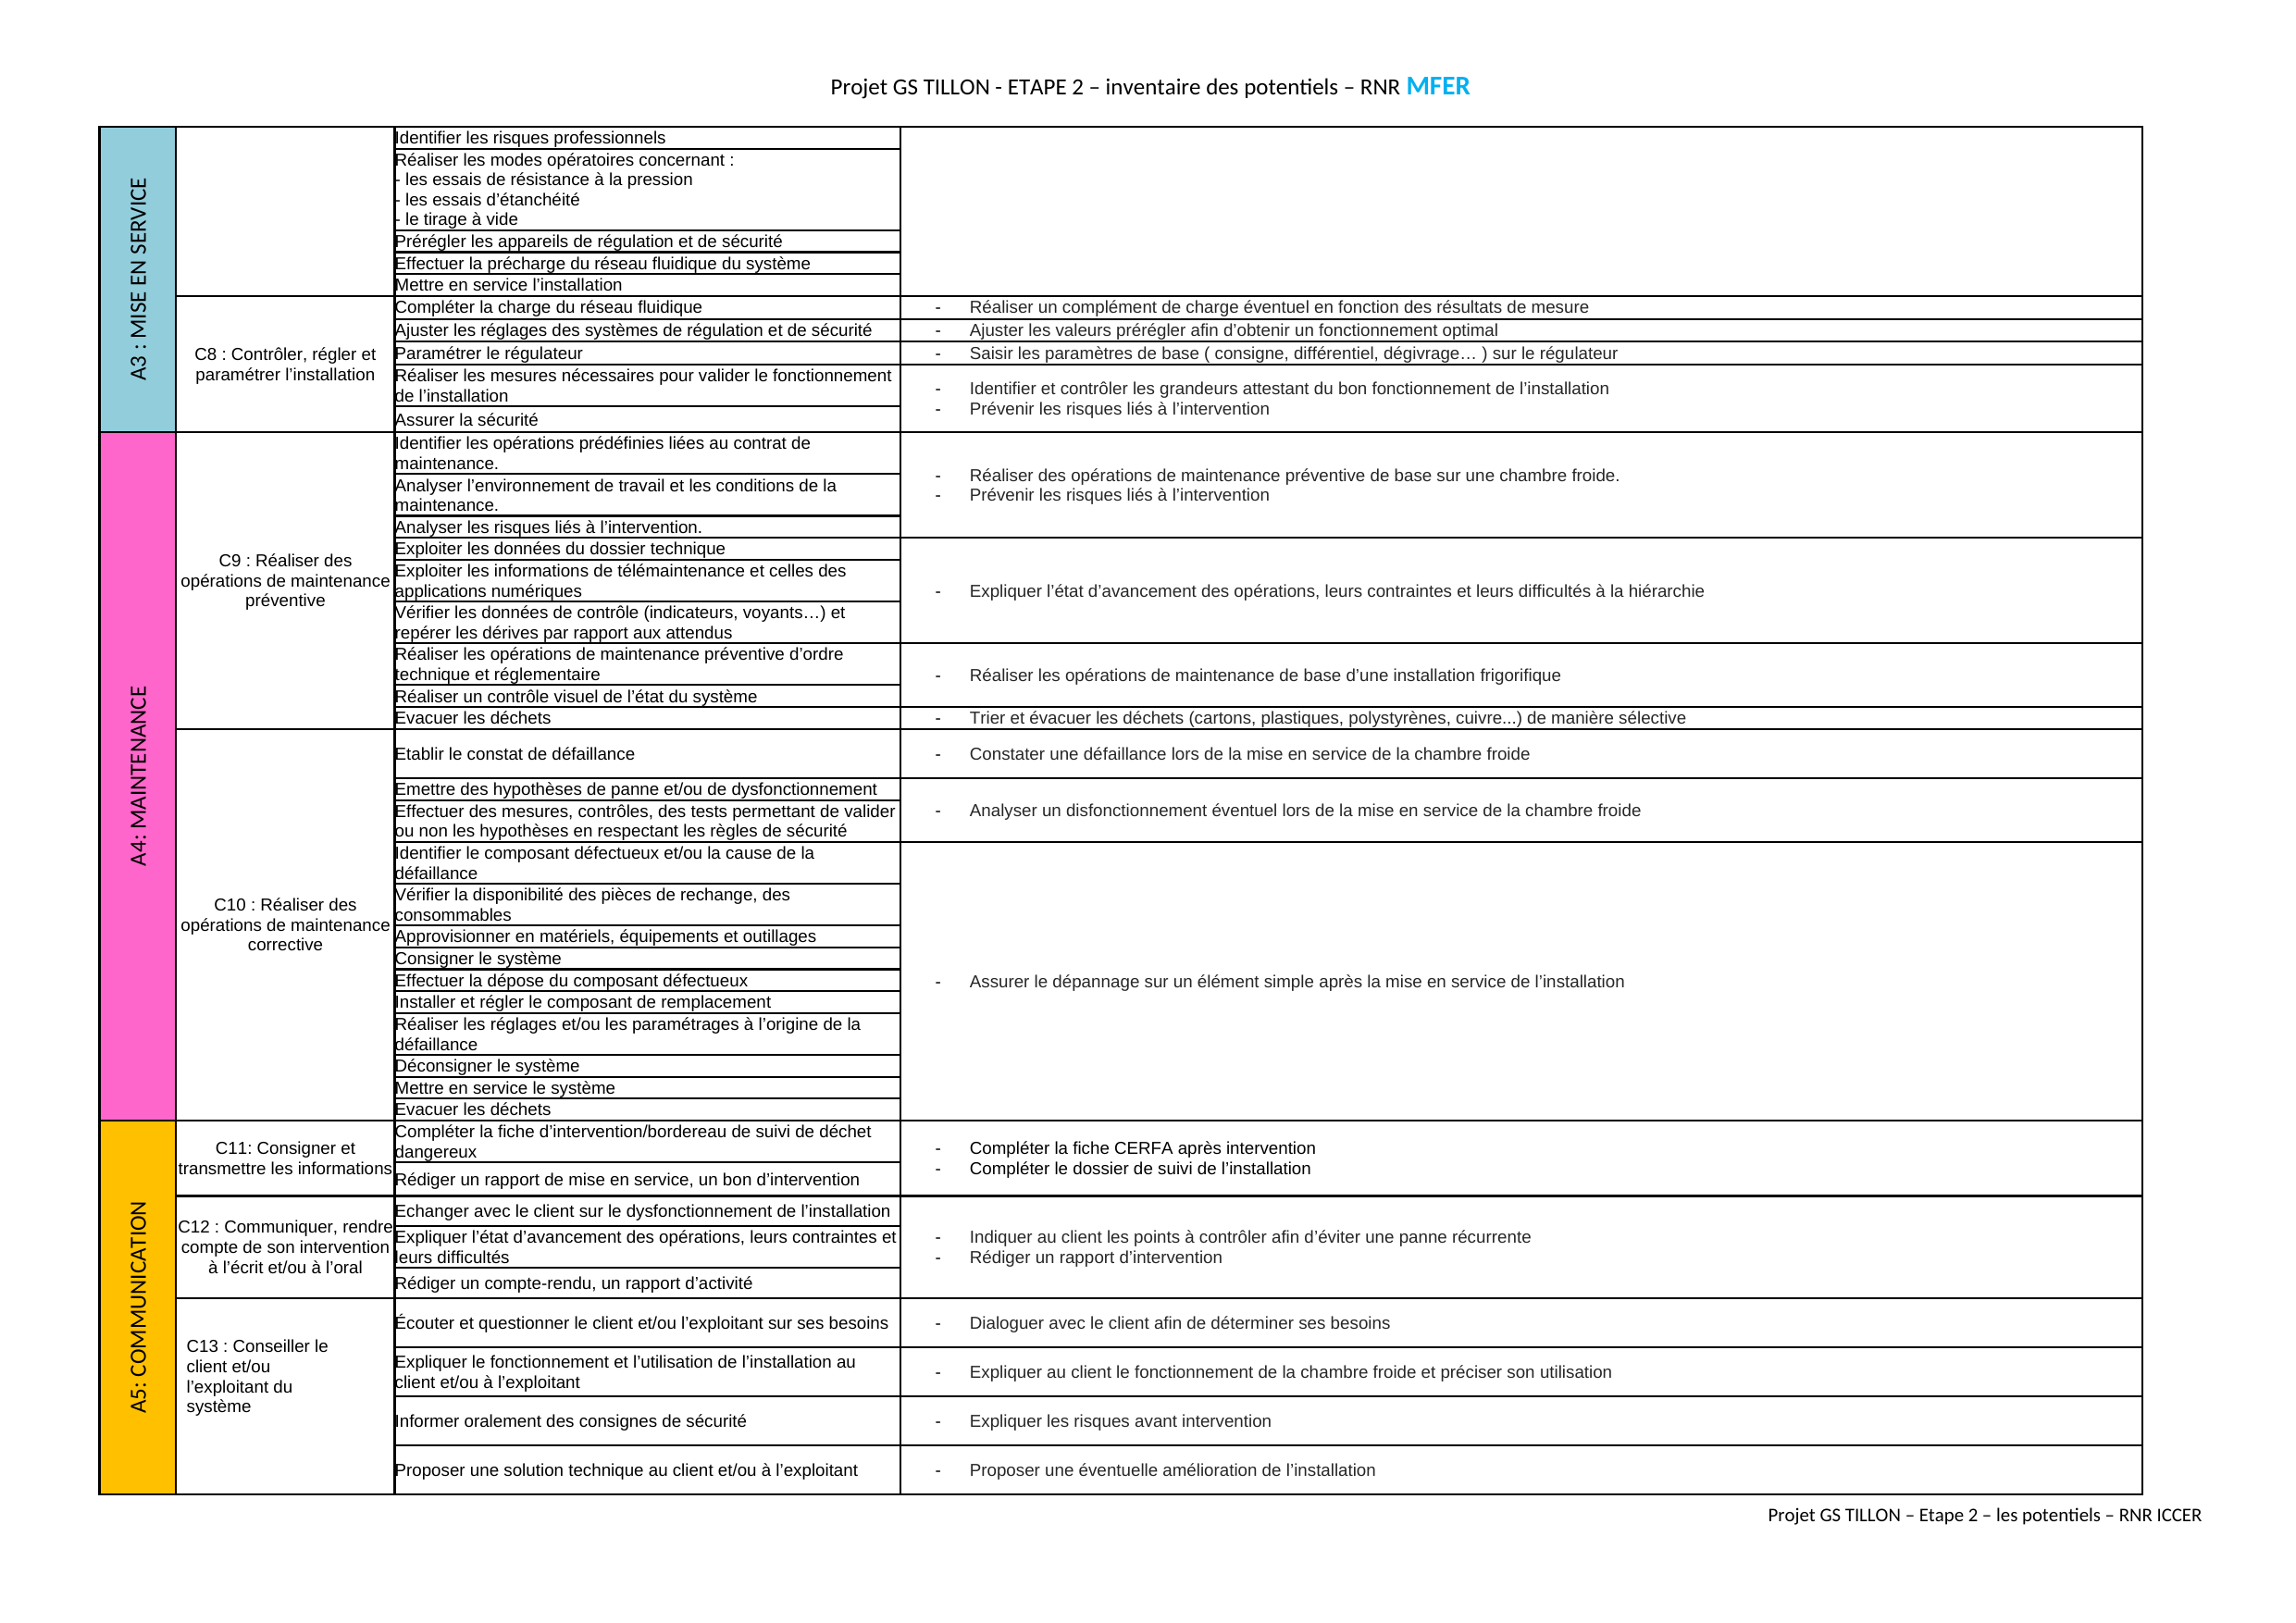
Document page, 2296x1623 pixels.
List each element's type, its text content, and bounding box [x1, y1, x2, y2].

table_cell Réaliser les modes opératoires concernant : - les essais de résistance à la pression - les essais d’étanchéité - le tirage à vide [396, 150, 900, 229]
table_cell Dialoguer avec le client afin de déterminer ses besoins [901, 1299, 2141, 1346]
table_cell Installer et régler le composant de remplacement [396, 992, 900, 1012]
table_cell Trier et évacuer les déchets (cartons, plastiques, polystyrènes, cuivre...) de manière sélective [901, 708, 2141, 728]
table_cell Analyser un disfonctionnement éventuel lors de la mise en service de la chambre froide [901, 779, 2141, 841]
table_cell Etablir le constat de défaillance [396, 730, 900, 777]
table_cell Écouter et questionner le client et/ou l’exploitant sur ses besoins [396, 1299, 900, 1346]
table_cell Evacuer les déchets [396, 708, 900, 728]
table_cell Informer oralement des consignes de sécurité [396, 1397, 900, 1444]
table_cell Prérégler les appareils de régulation et de sécurité [396, 231, 900, 251]
table_cell Identifier et contrôler les grandeurs attestant du bon fonctionnement de l’installation Prévenir les risques liés à l’intervention [901, 365, 2141, 431]
table_cell A5: COMMUNICATION [101, 1121, 175, 1493]
table_cell Déconsigner le système [396, 1056, 900, 1075]
table_cell Expliquer les risques avant intervention [901, 1397, 2141, 1444]
table_cell Analyser les risques liés à l’intervention. [396, 517, 900, 537]
table_cell C9 : Réaliser des opérations de maintenance préventive [177, 433, 393, 728]
table_cell Exploiter les données du dossier technique [396, 539, 900, 559]
table_cell Compléter la charge du réseau fluidique [396, 297, 900, 317]
table_cell Proposer une solution technique au client et/ou à l’exploitant [396, 1446, 900, 1493]
table_cell C8 : Contrôler, régler et paramétrer l’installation [177, 297, 393, 431]
table_cell Rédiger un rapport de mise en service, un bon d’intervention [396, 1163, 900, 1195]
table_cell Identifier les opérations prédéfinies liées au contrat de maintenance. [396, 433, 900, 473]
table_cell Saisir les paramètres de base ( consigne, différentiel, dégivrage… ) sur le régulateur [901, 342, 2141, 364]
table_cell Mettre en service le système [396, 1078, 900, 1097]
table_cell Proposer une éventuelle amélioration de l’installation [901, 1446, 2141, 1493]
table_cell Identifier le composant défectueux et/ou la cause de la défaillance [396, 843, 900, 883]
table_cell Evacuer les déchets [396, 1099, 900, 1120]
table_cell C12 : Communiquer, rendre compte de son intervention à l’écrit et/ou à l’oral [177, 1197, 393, 1297]
table_cell [177, 1299, 393, 1493]
table_cell Approvisionner en matériels, équipements et outillages [396, 926, 900, 947]
table_cell Réaliser des opérations de maintenance préventive de base sur une chambre froide. Prévenir les risques liés à l’intervention [901, 433, 2141, 537]
table_cell Compléter la fiche CERFA après intervention Compléter le dossier de suivi de l’installation [901, 1121, 2141, 1195]
table_cell Expliquer au client le fonctionnement de la chambre froide et préciser son utilisation [901, 1348, 2141, 1395]
table_cell Effectuer des mesures, contrôles, des tests permettant de valider ou non les hypothèses en respectant les règles de sécurité [396, 801, 900, 841]
table_cell Rédiger un compte-rendu, un rapport d’activité [396, 1269, 900, 1297]
table_cell C11: Consigner et transmettre les informations [177, 1121, 393, 1195]
table_cell Assurer le dépannage sur un élément simple après la mise en service de l’installation [901, 843, 2141, 1120]
table_cell Constater une défaillance lors de la mise en service de la chambre froide [901, 730, 2141, 777]
table_cell Réaliser les opérations de maintenance préventive d’ordre technique et réglementaire [396, 644, 900, 684]
table_cell Vérifier les données de contrôle (indicateurs, voyants…) et repérer les dérives par rapport aux attendus [396, 602, 900, 642]
table_cell Réaliser les réglages et/ou les paramétrages à l’origine de la défaillance [396, 1014, 900, 1054]
table_cell Effectuer la précharge du réseau fluidique du système [396, 254, 900, 273]
table_cell Réaliser un contrôle visuel de l’état du système [396, 686, 900, 706]
table_cell Mettre en service l’installation [396, 275, 900, 295]
table_cell Réaliser les mesures nécessaires pour valider le fonctionnement de l’installation [396, 365, 900, 405]
table_cell Expliquer l’état d’avancement des opérations, leurs contraintes et leurs difficultés [396, 1227, 900, 1267]
table_cell Paramétrer le régulateur [396, 342, 900, 364]
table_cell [101, 128, 175, 431]
table_cell Emettre des hypothèses de panne et/ou de dysfonctionnement [396, 779, 900, 799]
table_cell Consigner le système [396, 948, 900, 968]
table_cell Réaliser un complément de charge éventuel en fonction des résultats de mesure [901, 297, 2141, 317]
table_cell C10 : Réaliser des opérations de maintenance corrective [177, 730, 393, 1120]
table_cell Identifier les risques professionnels [396, 128, 900, 147]
table_cell Expliquer le fonctionnement et l’utilisation de l’installation au client et/ou à l’exploitant [396, 1348, 900, 1395]
table_cell Echanger avec le client sur le dysfonctionnement de l’installation [396, 1197, 900, 1225]
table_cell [177, 128, 393, 295]
table_cell Assurer la sécurité [396, 407, 900, 431]
table_cell Ajuster les valeurs prérégler afin d’obtenir un fonctionnement optimal [901, 320, 2141, 341]
table_cell Indiquer au client les points à contrôler afin d’éviter une panne récurrente Rédiger un rapport d’intervention [901, 1197, 2141, 1297]
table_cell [901, 128, 2141, 295]
table_cell Exploiter les informations de télémaintenance et celles des applications numériques [396, 561, 900, 601]
table_cell A4: MAINTENANCE [101, 433, 175, 1120]
table_cell Analyser l’environnement de travail et les conditions de la maintenance. [396, 475, 900, 514]
table_cell Effectuer la dépose du composant défectueux [396, 971, 900, 990]
table_cell Ajuster les réglages des systèmes de régulation et de sécurité [396, 320, 900, 341]
table_cell Réaliser les opérations de maintenance de base d’une installation frigorifique [901, 644, 2141, 706]
table_cell Vérifier la disponibilité des pièces de rechange, des consommables [396, 885, 900, 924]
table_cell Expliquer l’état d’avancement des opérations, leurs contraintes et leurs difficultés à la hiérarchie [901, 539, 2141, 642]
table_cell Compléter la fiche d’intervention/bordereau de suivi de déchet dangereux [396, 1121, 900, 1161]
